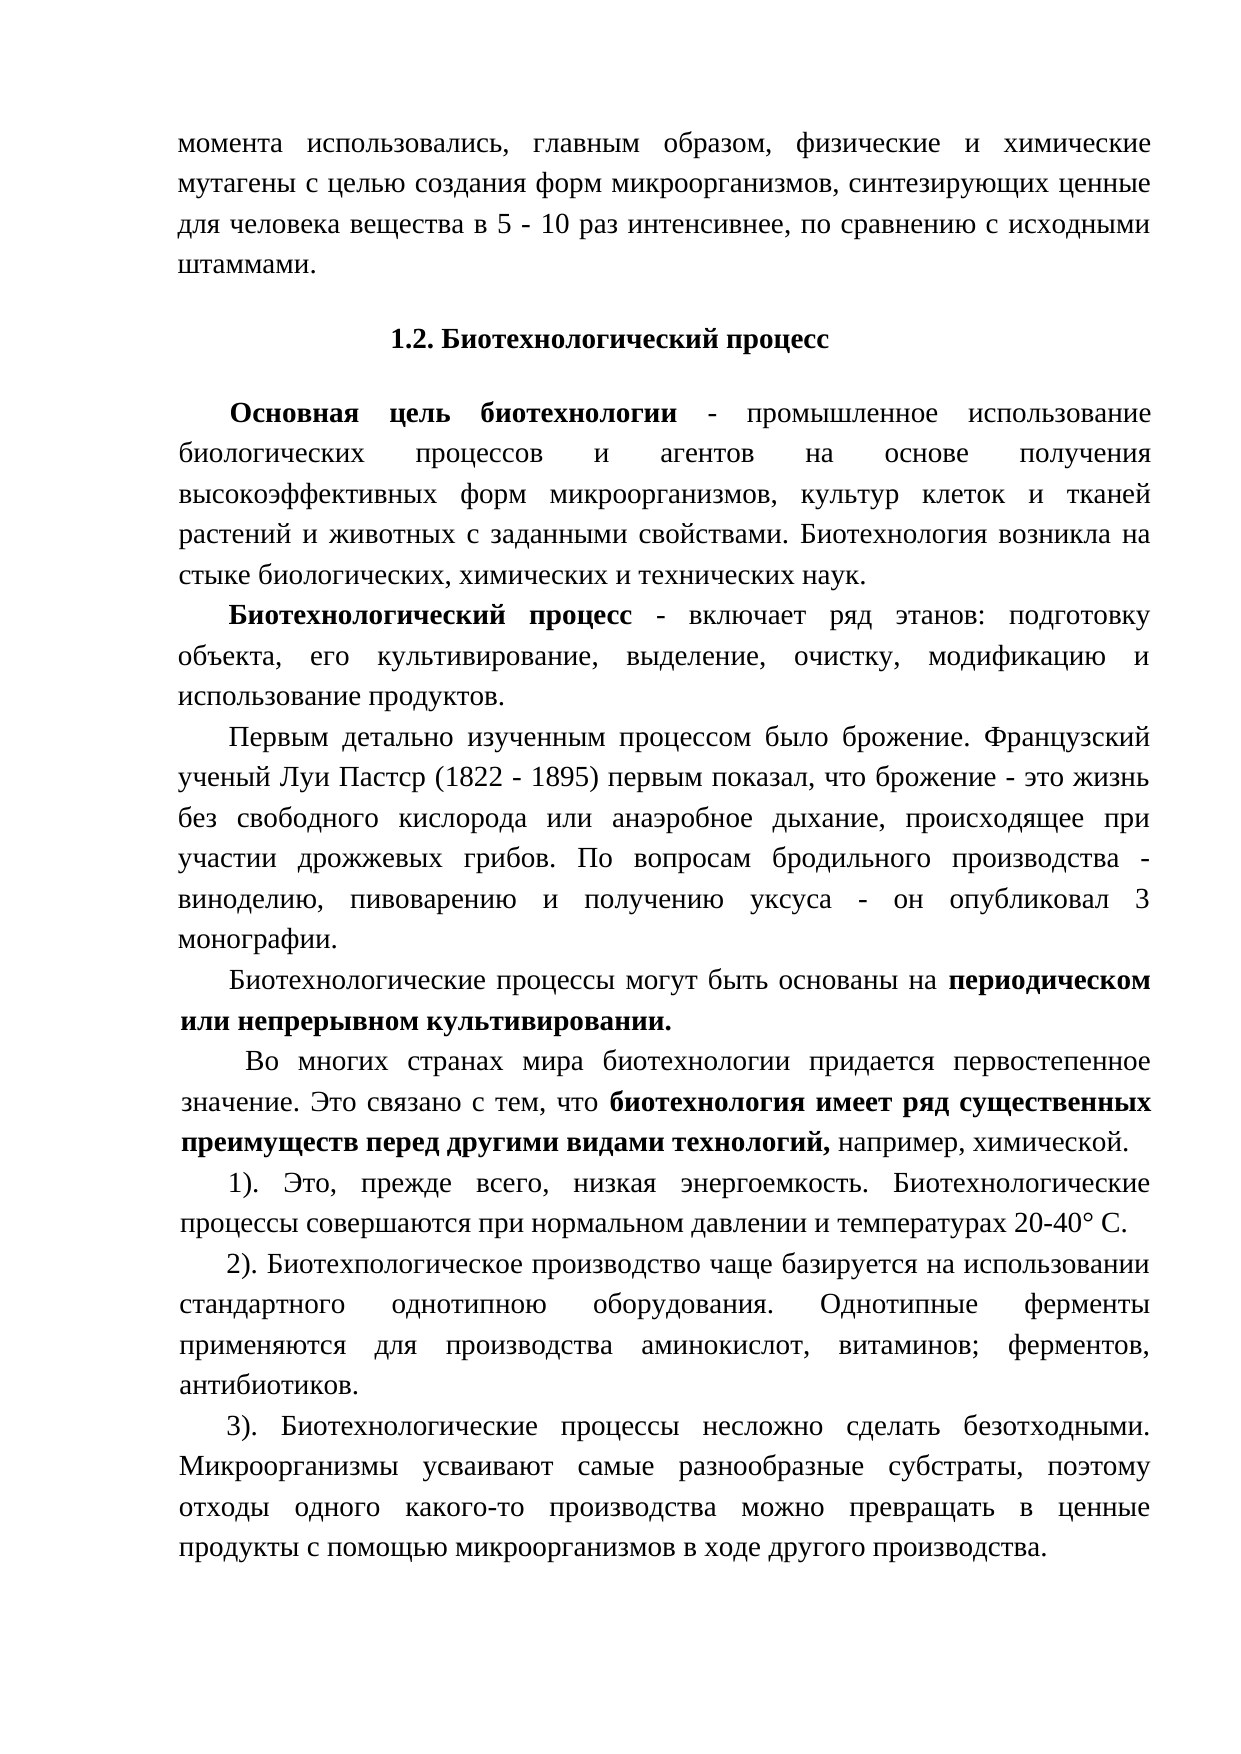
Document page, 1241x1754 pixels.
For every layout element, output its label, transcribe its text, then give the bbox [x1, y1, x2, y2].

text Основная цель биотехнологии - промышленное использование биологических процессов и агентов на основе получения высокоэффективных форм микроорганизмов, культур клеток и тканей растений и животных с заданными свойствами. Биотехнология возникла на стыке биологических, химических и технических наук. [178, 388, 1152, 590]
text 1.2. Биотехнологический процесс [390, 314, 1152, 354]
text Во многих странах мира биотехнологии придается первостепенное значение. Это связано с тем, что биотехнология имеет ряд существенных преимуществ перед другими видами технологий, например, химической. [181, 1036, 1152, 1158]
text Биотехнологический процесс - включает ряд этанов: подготовку объекта, его культивирование, выделение, очистку, модификацию и использование продуктов. [178, 590, 1151, 712]
text 2). Биотехпологическое производство чаще базируется на использовании стандартного однотипною оборудования. Однотипные ферменты применяются для производства аминокислот, витаминов; ферментов, антибиотиков. [179, 1239, 1151, 1401]
text 1). Это, прежде всего, низкая энергоемкость. Биотехнологические процессы совершаются при нормальном давлении и температурах 20-40° С. [180, 1158, 1151, 1239]
text Биотехнологические процессы могут быть основаны на периодическом или непрерывном культивировании. [180, 955, 1151, 1036]
text 3). Биотехнологические процессы несложно сделать безотходными. Микроорганизмы усваивают самые разнообразные субстраты, поэтому отходы одного какого-то производства можно превращать в ценные продукты с помощью микроорганизмов в ходе другого производства. [179, 1401, 1151, 1563]
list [177, 118, 1152, 280]
text Первым детально изученным процессом было брожение. Французский ученый Луи Пастср (1822 - 1895) первым показал, что брожение - это жизнь без свободного кислорода или анаэробное дыхание, происходящее при участии дрожжевых грибов. По вопросам бродильного производства - виноделию, пивоварению и получению уксуса - он опубликовал 3 монографии. [178, 712, 1151, 955]
